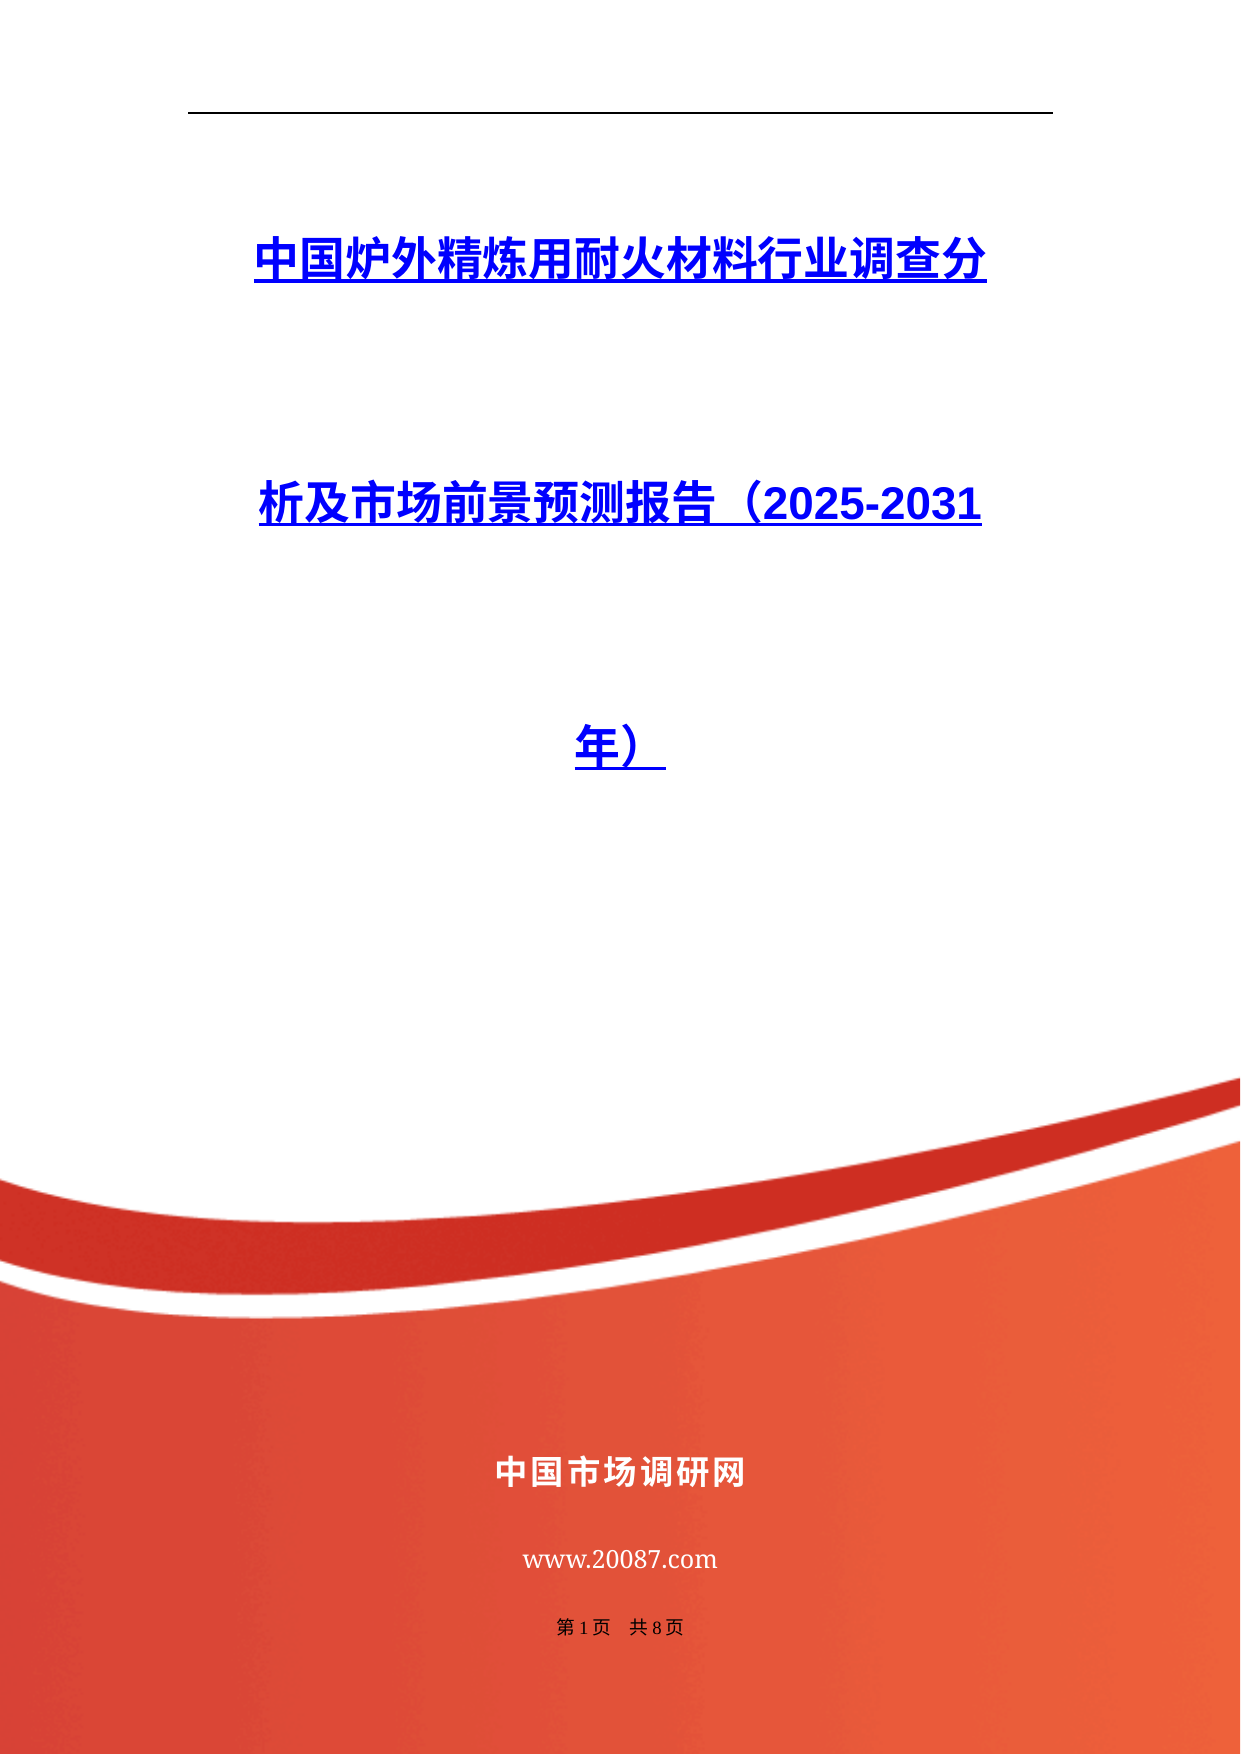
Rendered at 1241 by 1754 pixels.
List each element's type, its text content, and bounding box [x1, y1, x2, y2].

picture [0, 1006, 1241, 1754]
table_header 中国炉外精炼用耐火材料行业调查分析及市场前景预测报告（2025-2031年） [188, 207, 1053, 871]
subtitle 中国市场调研网 [187, 1437, 1053, 1502]
text www.20087.com [187, 1526, 1053, 1591]
